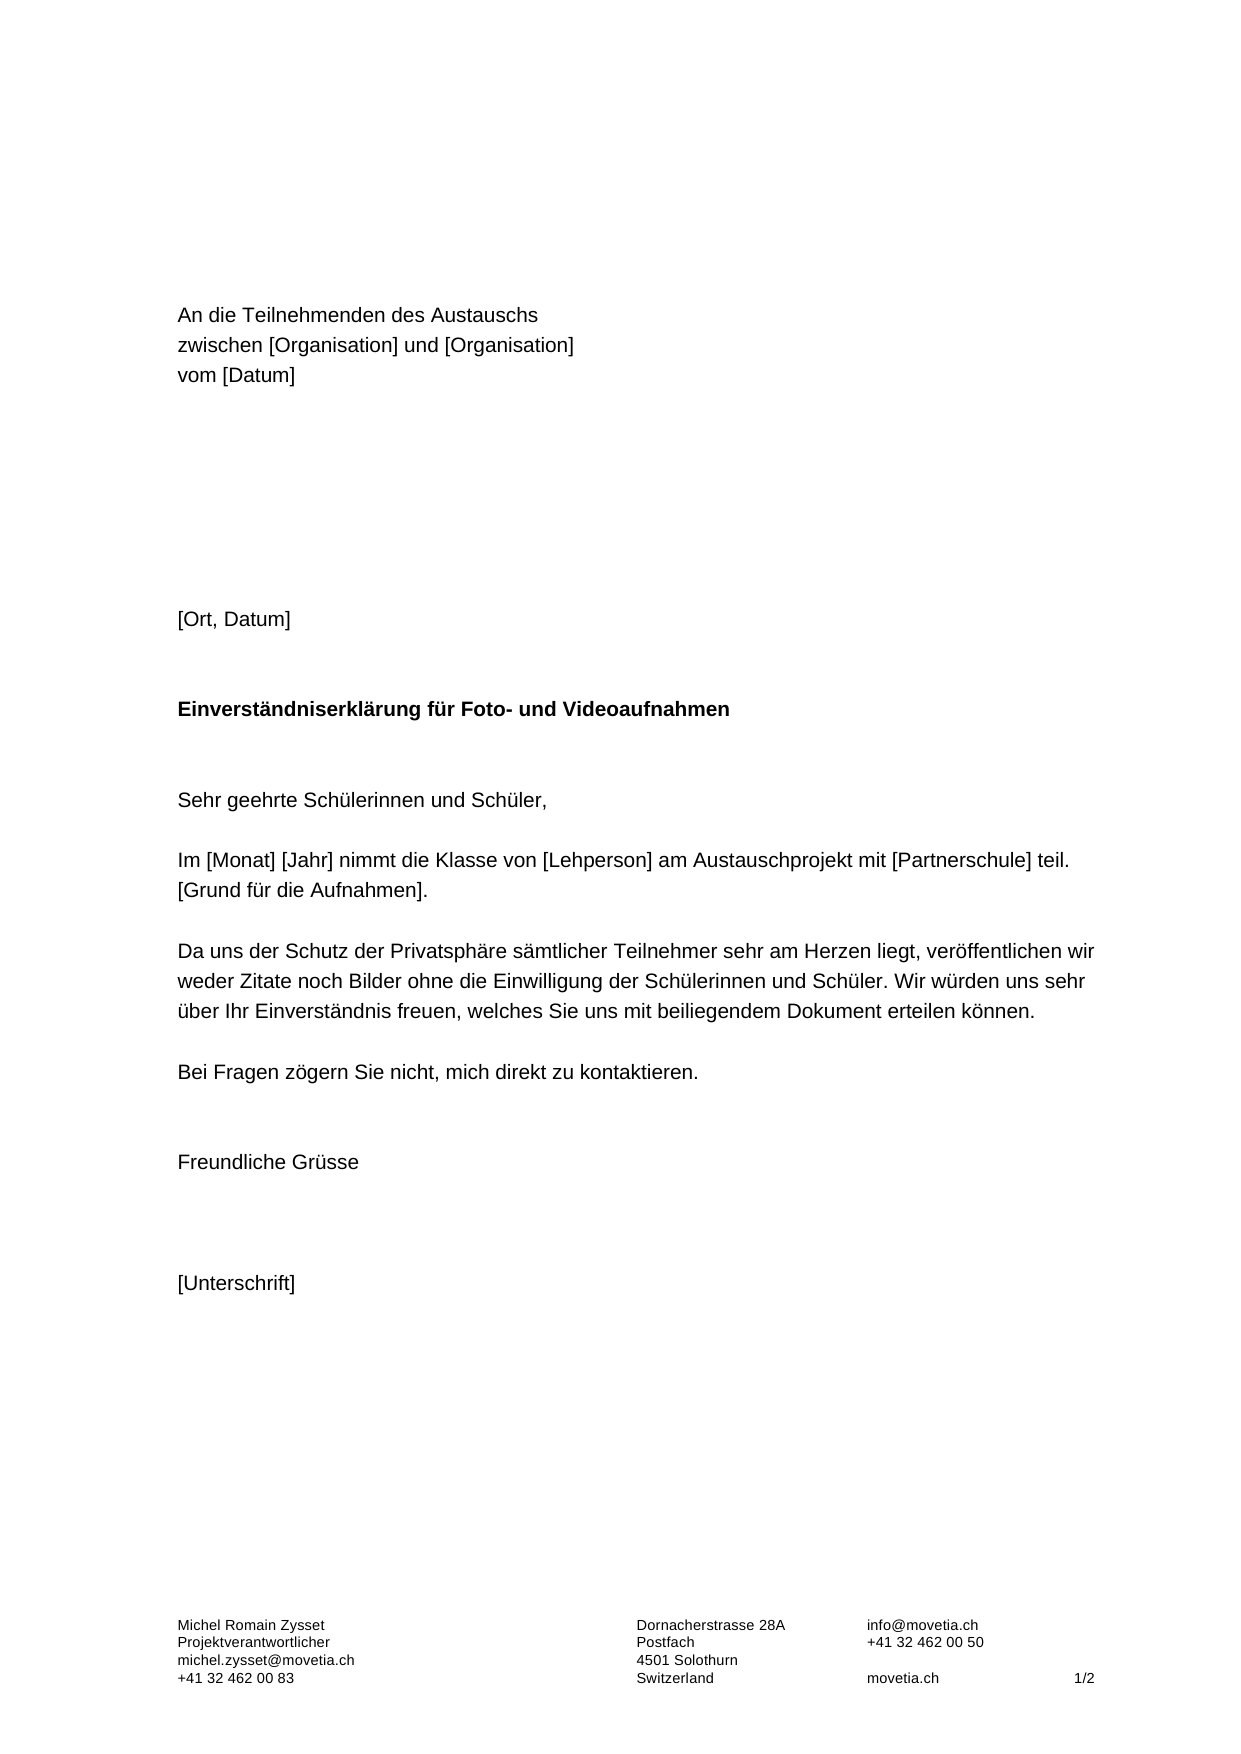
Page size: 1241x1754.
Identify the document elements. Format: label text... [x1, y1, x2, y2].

text [Ort, Datum] [177, 600, 1098, 630]
text Freundliche Grüsse [177, 1144, 1098, 1174]
text [Unterschrift] [177, 1265, 1098, 1295]
text Einverständniserklärung für Foto- und Videoaufnahmen [177, 691, 1098, 721]
text Im [Monat] [Jahr] nimmt die Klasse von [Lehperson] am Austauschprojekt mit [Partnerschule] teil. [Grund für die Aufnahmen]. [177, 842, 1098, 902]
text Da uns der Schutz der Privatsphäre sämtlicher Teilnehmer sehr am Herzen liegt, veröffentlichen wir weder Zitate noch Bilder ohne die Einwilligung der Schülerinnen und Schüler. Wir würden uns sehr über Ihr Einverständnis freuen, welches Sie uns mit beiliegendem Dokument erteilen können. [177, 932, 1098, 1023]
table_header An die Teilnehmenden des Austauschs zwischen [Organisation] und [Organisation] vom [Datum] [177, 297, 596, 486]
text Bei Fragen zögern Sie nicht, mich direkt zu kontaktieren. [177, 1053, 1098, 1083]
text Sehr geehrte Schülerinnen und Schüler, [177, 781, 1098, 812]
